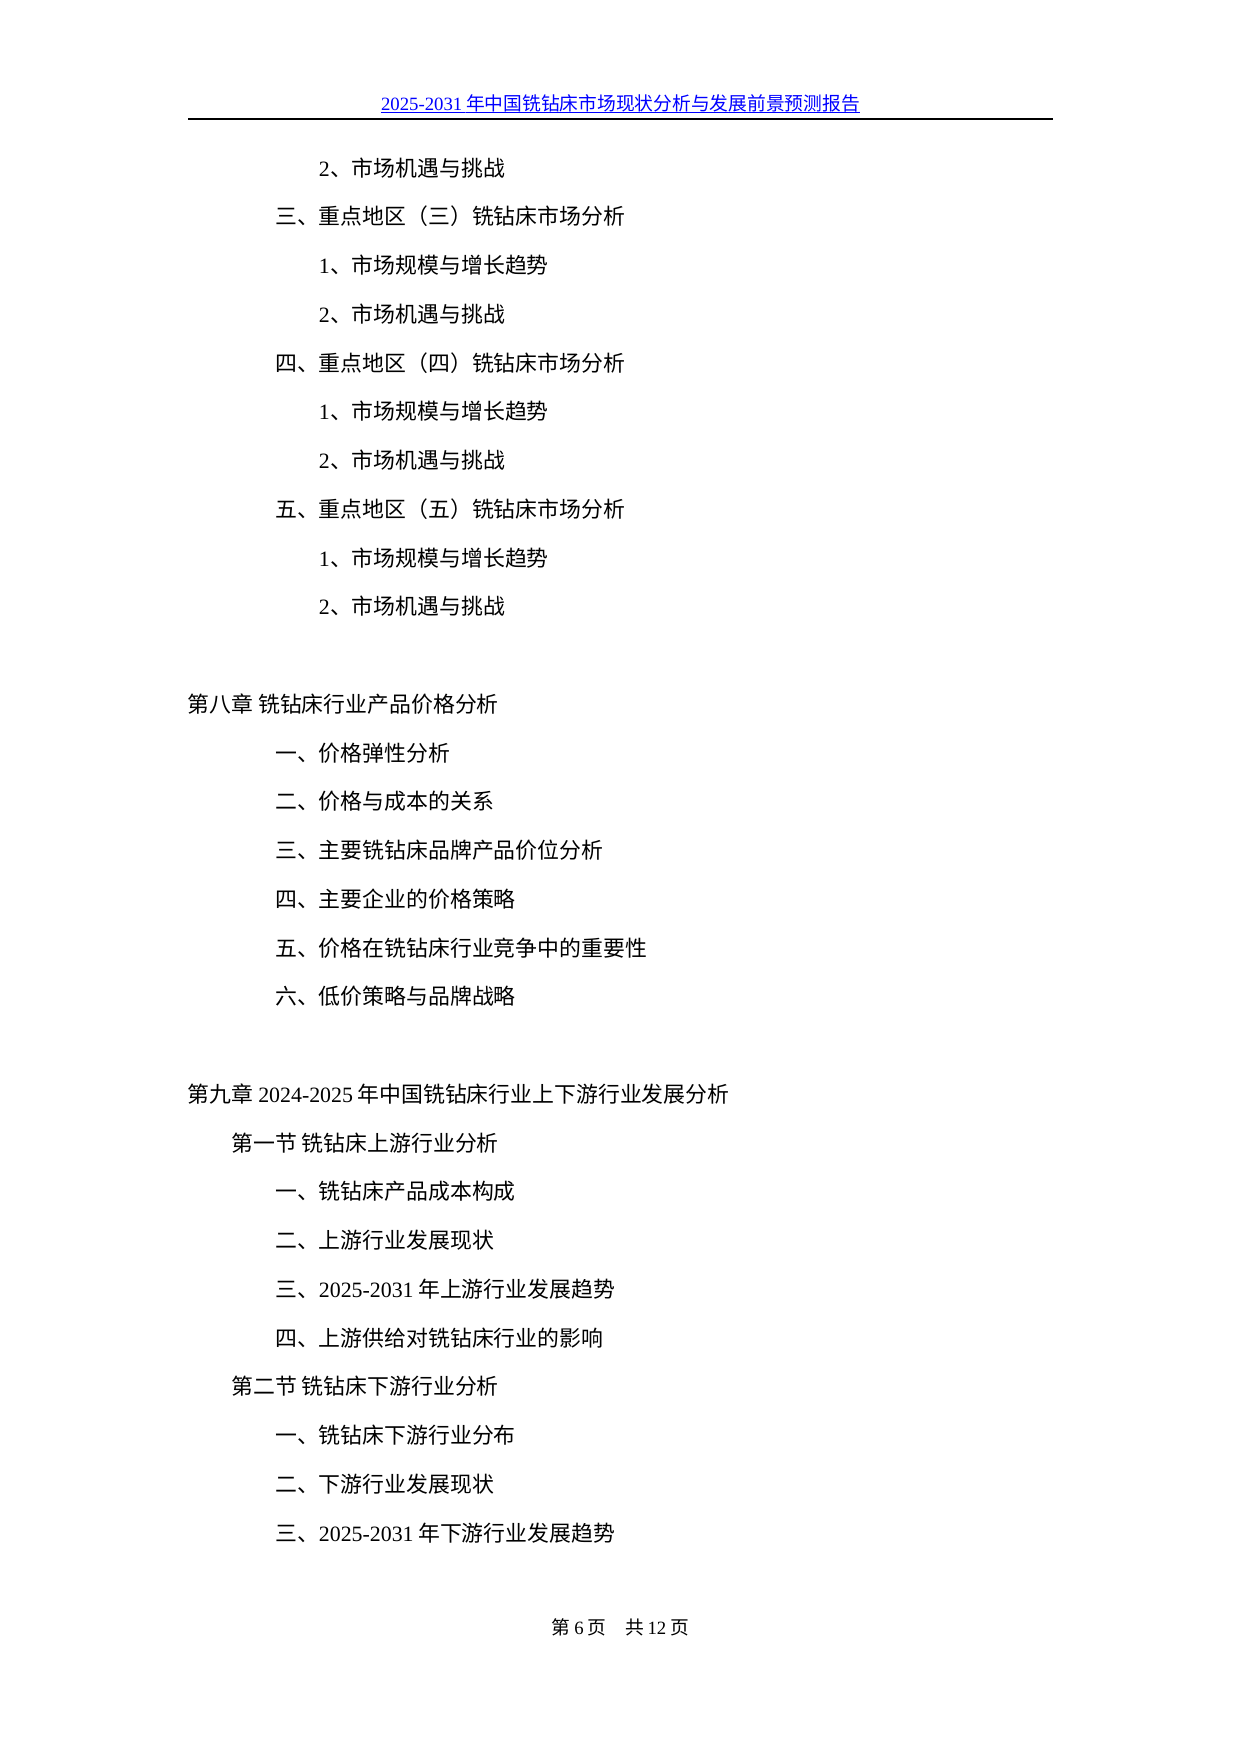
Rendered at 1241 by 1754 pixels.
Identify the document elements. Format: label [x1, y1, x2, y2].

text [187, 150, 1053, 1548]
